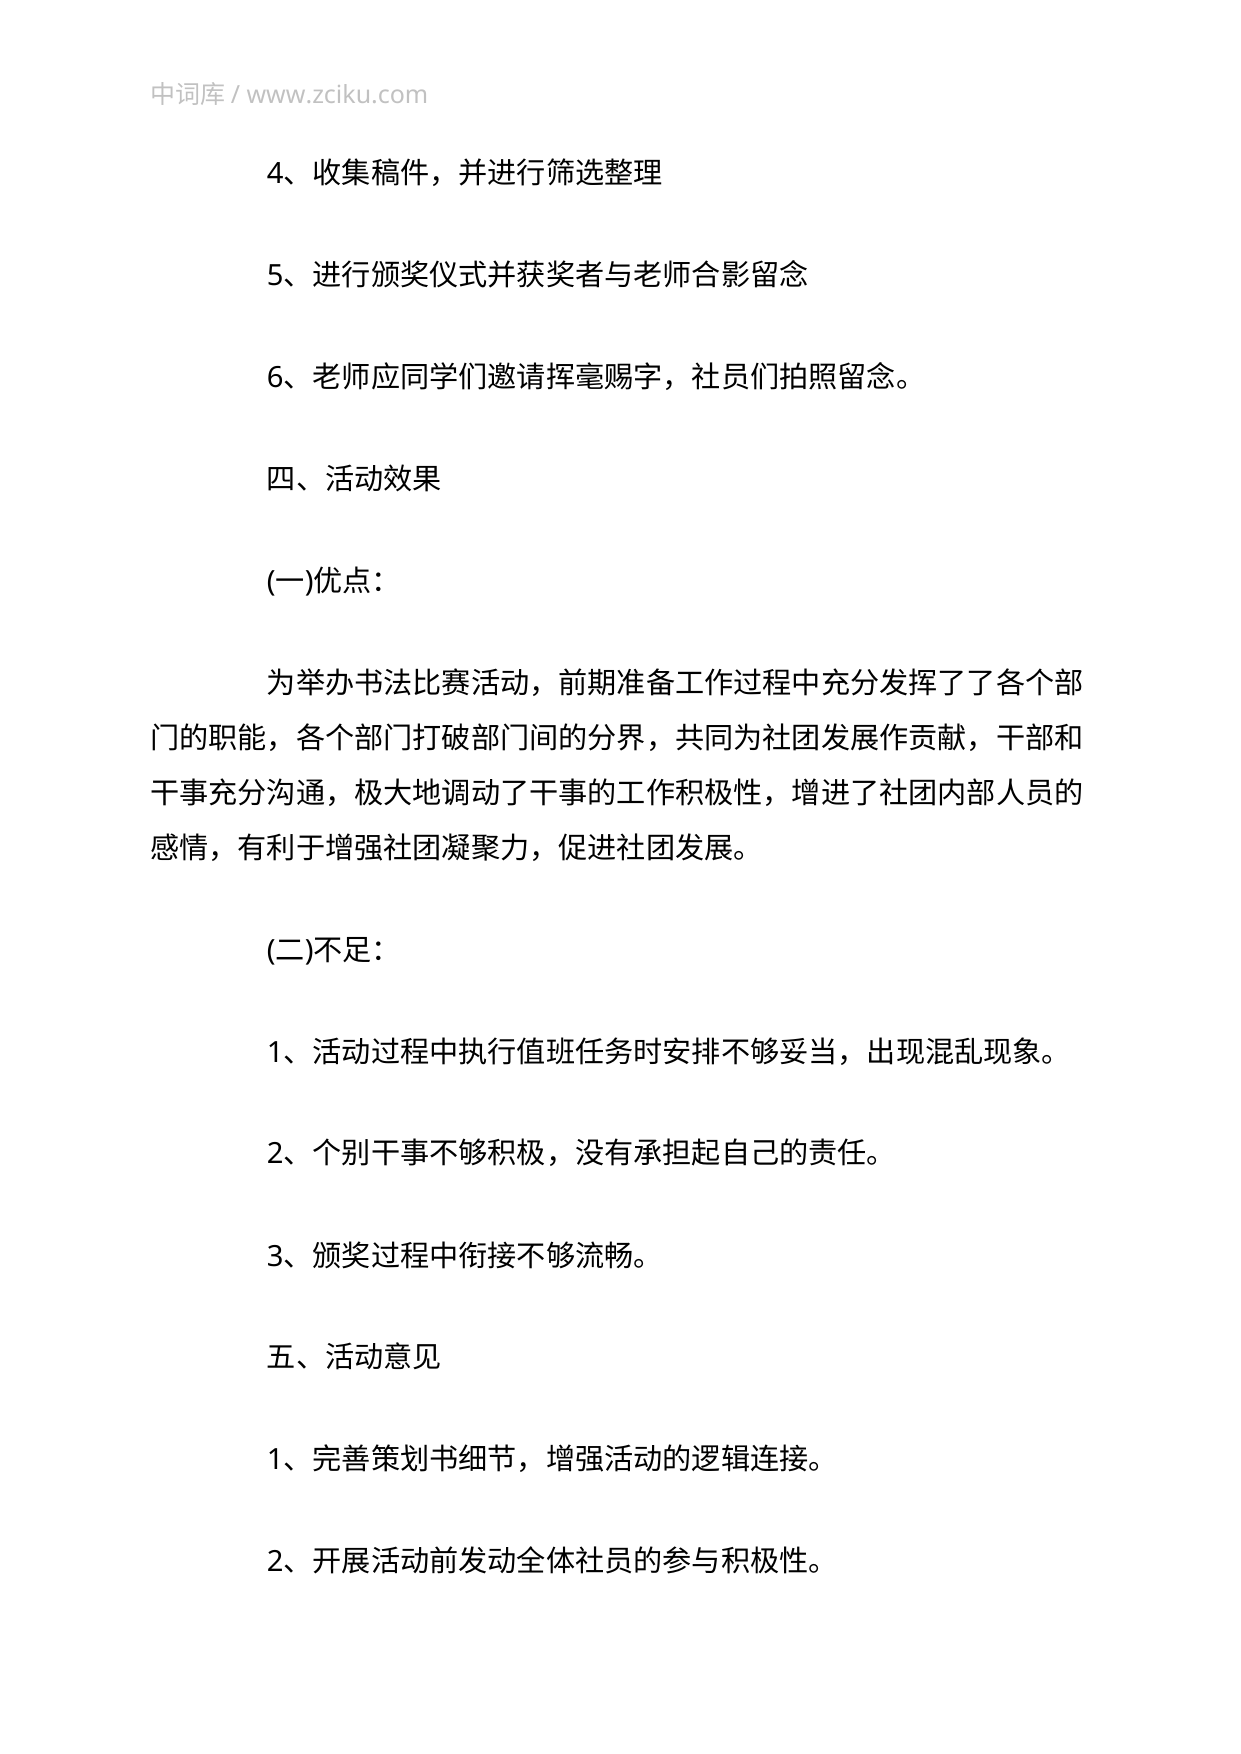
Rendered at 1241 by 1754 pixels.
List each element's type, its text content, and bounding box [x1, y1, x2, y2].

text (二)不足： [150, 926, 1090, 968]
text 3、颁奖过程中衔接不够流畅。 [150, 1232, 1090, 1274]
text 4、收集稿件，并进行筛选整理 [150, 150, 1090, 192]
text 2、个别干事不够积极，没有承担起自己的责任。 [150, 1130, 1090, 1172]
text 2、开展活动前发动全体社员的参与积极性。 [150, 1538, 1090, 1580]
text 五、活动意见 [150, 1334, 1090, 1376]
text (一)优点： [150, 558, 1090, 600]
text 5、进行颁奖仪式并获奖者与老师合影留念 [150, 252, 1090, 294]
text 为举办书法比赛活动，前期准备工作过程中充分发挥了了各个部门的职能，各个部门打破部门间的分界，共同为社团发展作贡献，干部和干事充分沟通，极大地调动了干事的工作积极性，增进了社团内部人员的感情，有利于增强社团凝聚力，促进社团发展。 [150, 660, 1090, 867]
text 1、活动过程中执行值班任务时安排不够妥当，出现混乱现象。 [150, 1028, 1090, 1071]
text 1、完善策划书细节，增强活动的逻辑连接。 [150, 1436, 1090, 1478]
text 四、活动效果 [150, 456, 1090, 498]
text 6、老师应同学们邀请挥毫赐字，社员们拍照留念。 [150, 354, 1090, 396]
